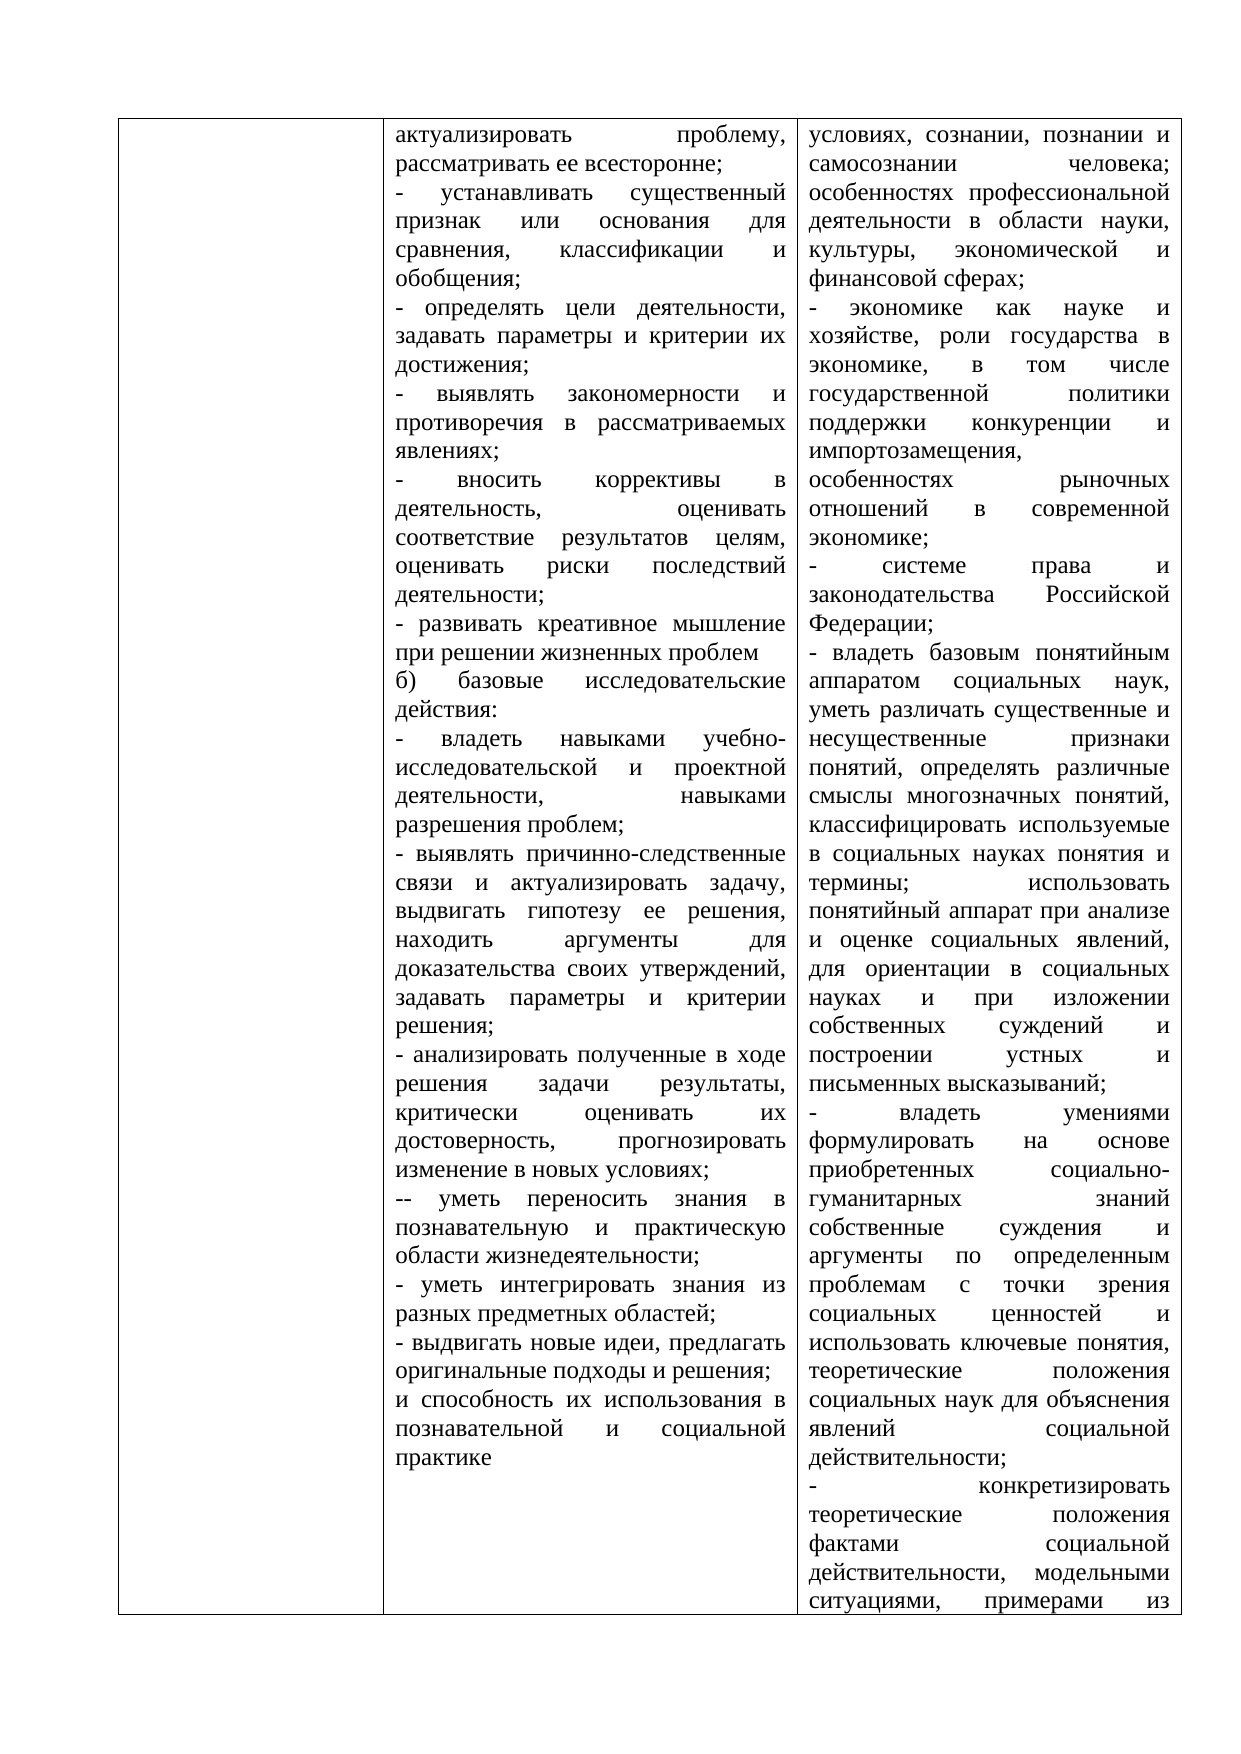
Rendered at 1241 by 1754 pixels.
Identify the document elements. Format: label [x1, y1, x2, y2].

table_cell [119, 119, 383, 1614]
table_cell [798, 119, 1181, 1614]
table_cell [384, 119, 797, 1614]
